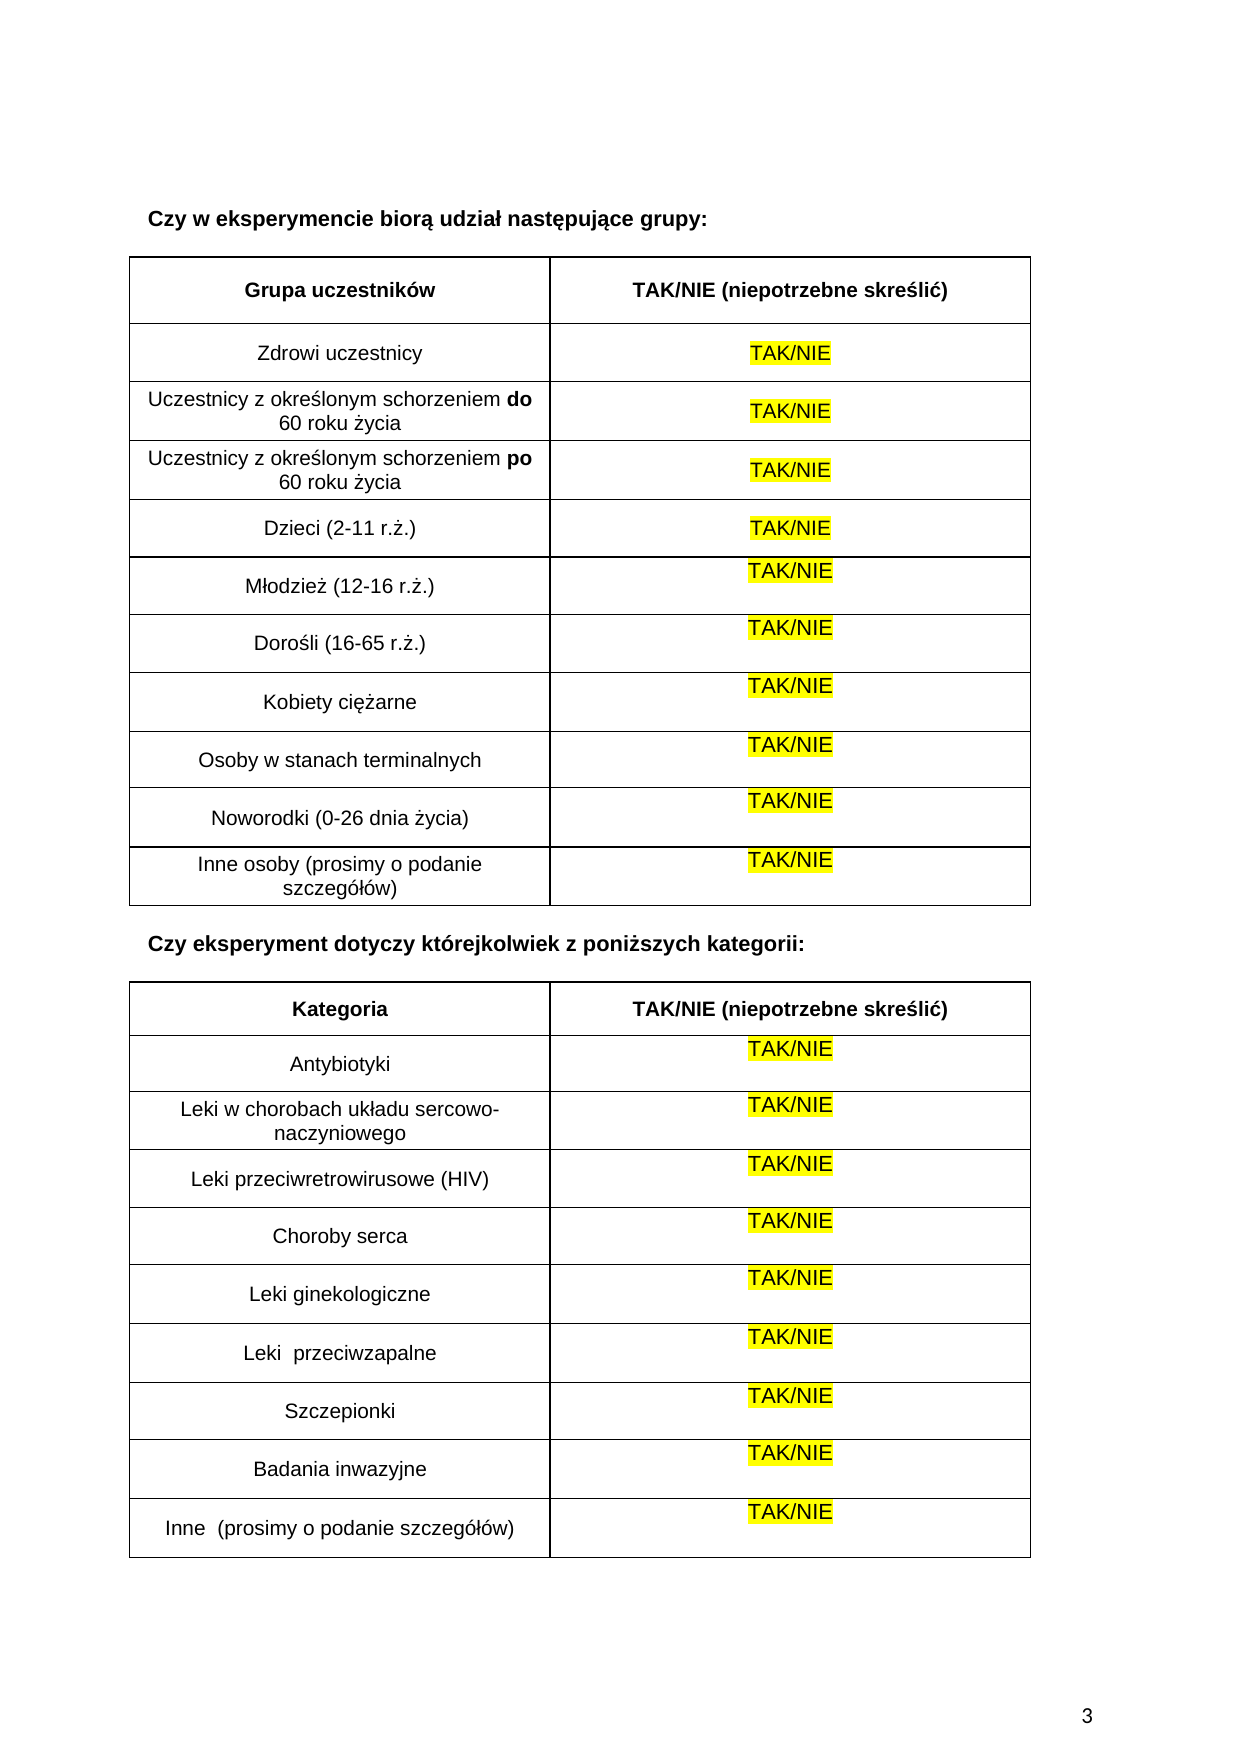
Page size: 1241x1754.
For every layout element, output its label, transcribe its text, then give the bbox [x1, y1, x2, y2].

table_cell TAK/NIE [551, 673, 1030, 731]
table_cell TAK/NIE [551, 1208, 1030, 1264]
table_cell TAK/NIE [551, 324, 1030, 381]
table_cell Noworodki (0-26 dnia życia) [130, 788, 549, 846]
table_cell Leki w chorobach układu sercowo-naczyniowego [130, 1092, 549, 1149]
table_cell Leki przeciwretrowirusowe (HIV) [130, 1150, 549, 1207]
table_cell TAK/NIE [551, 1150, 1030, 1207]
table_cell Leki przeciwzapalne [130, 1324, 549, 1382]
text Czy w eksperymencie biorą udział następujące grupy: [148, 206, 1093, 231]
table_cell Uczestnicy z określonym schorzeniem do 60 roku życia [130, 382, 549, 440]
table_cell TAK/NIE [551, 848, 1030, 905]
table_cell TAK/NIE [551, 788, 1030, 846]
table_cell Inne osoby (prosimy o podanie szczegółów) [130, 848, 549, 905]
table_cell Inne (prosimy o podanie szczegółów) [130, 1499, 549, 1557]
table_cell Młodzież (12-16 r.ż.) [130, 558, 549, 614]
table_cell TAK/NIE [551, 1092, 1030, 1149]
table_cell Kobiety ciężarne [130, 673, 549, 731]
table_header TAK/NIE (niepotrzebne skreślić) [551, 258, 1030, 323]
table_cell TAK/NIE [551, 1440, 1030, 1498]
table_header Grupa uczestników [130, 258, 549, 323]
table_cell Uczestnicy z określonym schorzeniem po 60 roku życia [130, 441, 549, 499]
table_header Kategoria [130, 983, 549, 1035]
table_cell TAK/NIE [551, 1265, 1030, 1323]
table_cell Zdrowi uczestnicy [130, 324, 549, 381]
table_cell TAK/NIE [551, 1499, 1030, 1557]
table_cell Osoby w stanach terminalnych [130, 732, 549, 787]
table_cell Dorośli (16-65 r.ż.) [130, 615, 549, 672]
text Czy eksperyment dotyczy którejkolwiek z poniższych kategorii: [148, 931, 1093, 956]
table_cell Dzieci (2-11 r.ż.) [130, 500, 549, 556]
table_cell TAK/NIE [551, 558, 1030, 614]
table_cell TAK/NIE [551, 615, 1030, 672]
table_cell TAK/NIE [551, 441, 1030, 499]
table_cell TAK/NIE [551, 382, 1030, 440]
table_cell Choroby serca [130, 1208, 549, 1264]
table_cell Antybiotyki [130, 1036, 549, 1091]
table_cell Badania inwazyjne [130, 1440, 549, 1498]
table_cell TAK/NIE [551, 500, 1030, 556]
table_cell TAK/NIE [551, 1383, 1030, 1439]
table_cell TAK/NIE [551, 1036, 1030, 1091]
table_cell TAK/NIE [551, 1324, 1030, 1382]
table_cell Leki ginekologiczne [130, 1265, 549, 1323]
table_cell Szczepionki [130, 1383, 549, 1439]
table_header TAK/NIE (niepotrzebne skreślić) [551, 983, 1030, 1035]
table_cell TAK/NIE [551, 732, 1030, 787]
